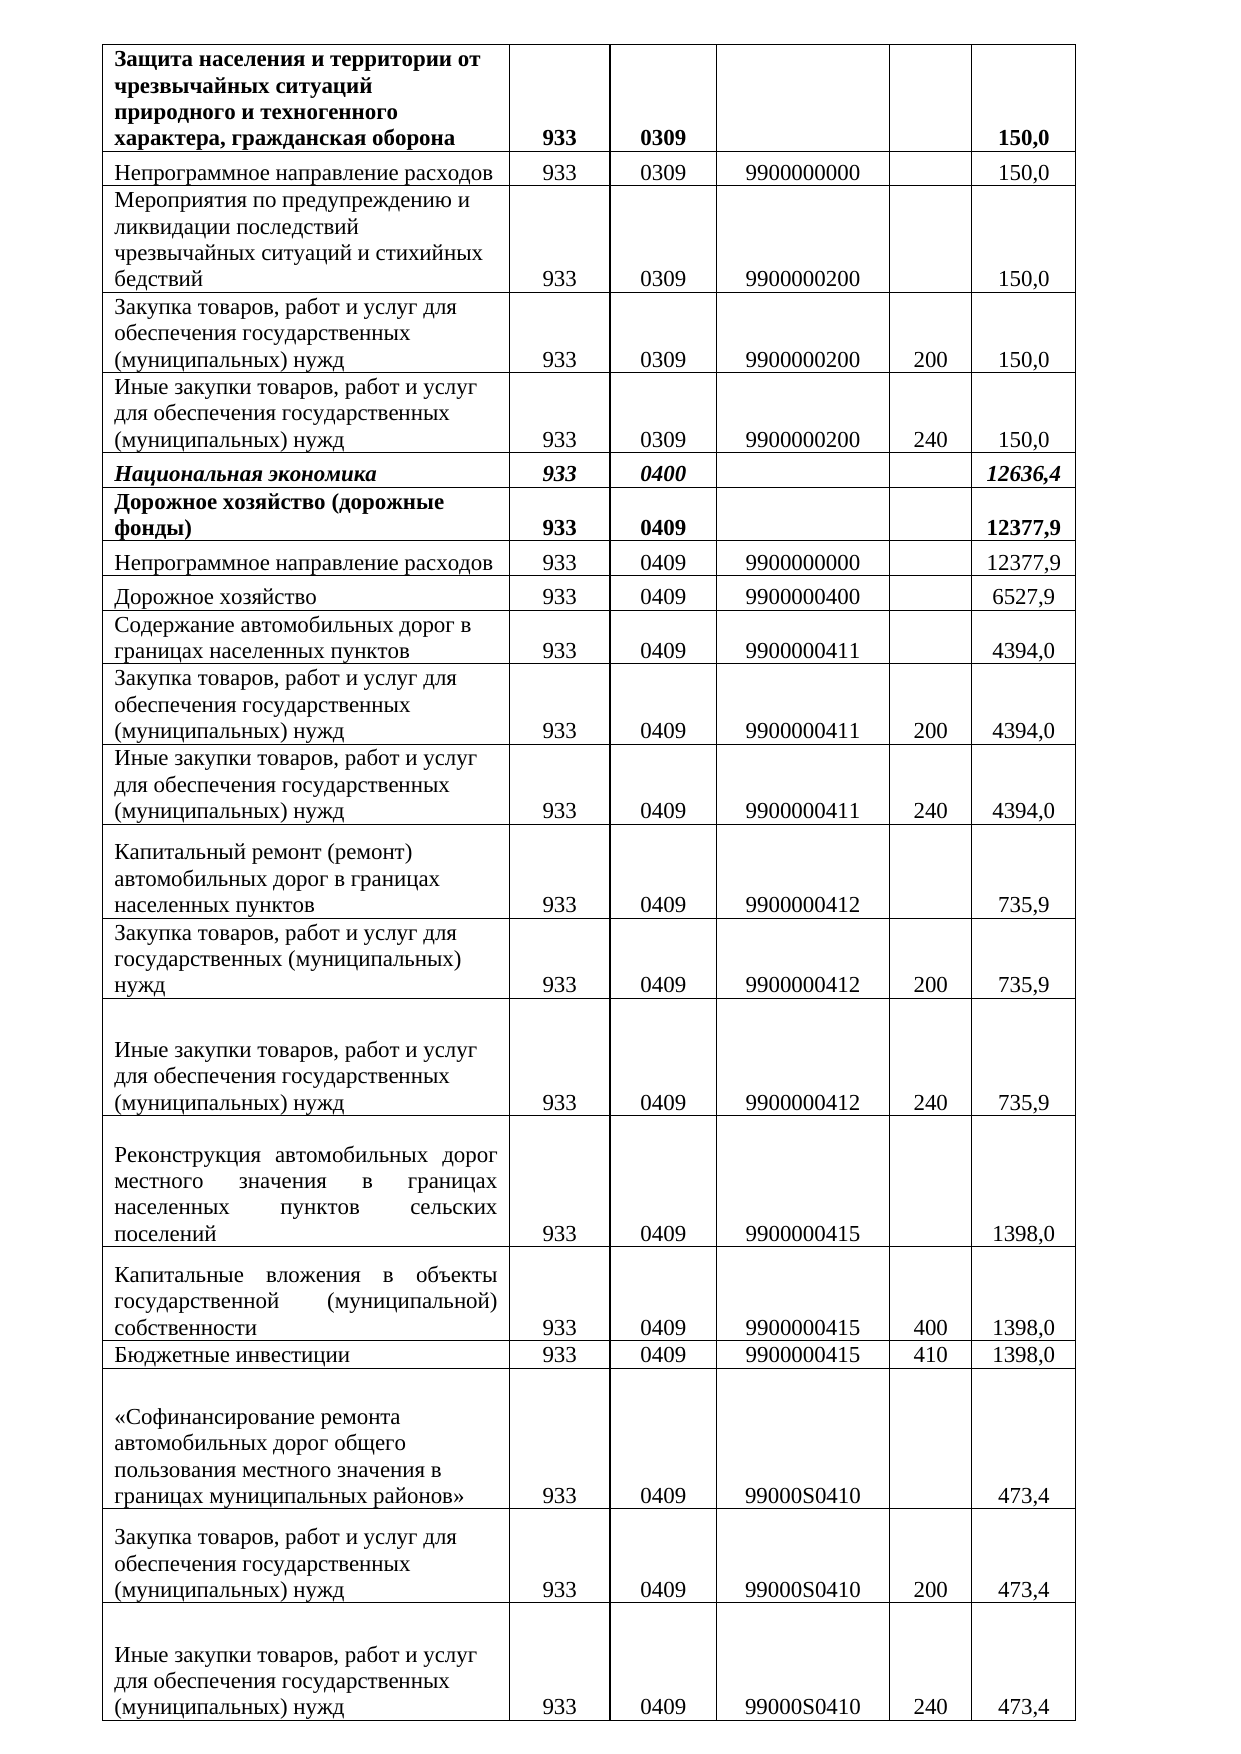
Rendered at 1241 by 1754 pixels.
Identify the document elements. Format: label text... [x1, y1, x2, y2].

table_cell [717, 45, 889, 151]
table_cell 9900000000 [717, 152, 889, 185]
table_cell Капитальные вложения в объекты государственной (муниципальной) собственности [103, 1247, 509, 1340]
table_cell 0409 [611, 576, 716, 609]
table_cell Содержание автомобильных дорог в границах населенных пунктов [103, 611, 509, 663]
table_cell 933 [510, 1247, 609, 1340]
table_cell 0409 [611, 1603, 716, 1720]
table_cell 240 [890, 373, 971, 452]
table_cell 9900000415 [717, 1116, 889, 1246]
table_cell Закупка товаров, работ и услуг для обеспечения государственных (муниципальных) нужд [103, 664, 509, 743]
table_cell 0409 [611, 1247, 716, 1340]
table_cell 933 [510, 1369, 609, 1508]
table_cell 9900000400 [717, 576, 889, 609]
table_cell 933 [510, 919, 609, 998]
table_cell 12377,9 [972, 488, 1075, 540]
table_cell «Софинансирование ремонта автомобильных дорог общего пользования местного значения в границах муниципальных районов» [103, 1369, 509, 1508]
table_cell 933 [510, 152, 609, 185]
table_cell 473,4 [972, 1603, 1075, 1720]
table_cell 1398,0 [972, 1247, 1075, 1340]
table_cell 0309 [611, 45, 716, 151]
table_cell 473,4 [972, 1369, 1075, 1508]
table_cell 240 [890, 999, 971, 1115]
table_cell 0409 [611, 825, 716, 917]
table_cell 933 [510, 453, 609, 487]
table_cell Национальная экономика [103, 453, 509, 487]
table_cell 0409 [611, 1116, 716, 1246]
table_cell 735,9 [972, 999, 1075, 1115]
table_cell 99000S0410 [717, 1509, 889, 1602]
table_cell 9900000415 [717, 1247, 889, 1340]
table_cell 933 [510, 541, 609, 575]
table_cell 0409 [611, 745, 716, 823]
table_cell Иные закупки товаров, работ и услуг для обеспечения государственных (муниципальных) нужд [103, 999, 509, 1115]
table_cell 0309 [611, 186, 716, 292]
table_cell 9900000200 [717, 373, 889, 452]
table_cell Защита населения и территории от чрезвычайных ситуаций природного и техногенного характера, гражданская оборона [103, 45, 509, 151]
table_cell 12636,4 [972, 453, 1075, 487]
table_cell [890, 541, 971, 575]
table_cell Иные закупки товаров, работ и услуг для обеспечения государственных (муниципальных) нужд [103, 373, 509, 452]
table_cell [890, 45, 971, 151]
table_cell 400 [890, 1247, 971, 1340]
table_cell 933 [510, 488, 609, 540]
table_cell 933 [510, 999, 609, 1115]
table_cell 933 [510, 1509, 609, 1602]
table_cell Мероприятия по предупреждению и ликвидации последствий чрезвычайных ситуаций и стихийных бедствий [103, 186, 509, 292]
table_cell [890, 825, 971, 917]
table_cell 4394,0 [972, 611, 1075, 663]
table_cell 933 [510, 664, 609, 743]
table_cell 200 [890, 293, 971, 372]
table_cell [890, 152, 971, 185]
table_cell [890, 611, 971, 663]
table_cell Закупка товаров, работ и услуг для обеспечения государственных (муниципальных) нужд [103, 293, 509, 372]
table_cell 933 [510, 186, 609, 292]
table_cell 9900000200 [717, 186, 889, 292]
table_cell 150,0 [972, 293, 1075, 372]
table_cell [103, 1509, 509, 1602]
table_cell 4394,0 [972, 745, 1075, 823]
table_cell 150,0 [972, 373, 1075, 452]
table_cell Реконструкция автомобильных дорог местного значения в границах населенных пунктов сельских поселений [103, 1116, 509, 1246]
table_cell 933 [510, 576, 609, 609]
table_cell 0400 [611, 453, 716, 487]
table_cell [890, 488, 971, 540]
table_cell Иные закупки товаров, работ и услуг для обеспечения государственных (муниципальных) нужд [103, 745, 509, 823]
table_cell 240 [890, 745, 971, 823]
table_cell 933 [510, 1341, 609, 1367]
table_cell 0409 [611, 1341, 716, 1367]
table_cell 0409 [611, 488, 716, 540]
table_cell Закупка товаров, работ и услуг для государственных (муниципальных) нужд [103, 919, 509, 998]
table_cell Иные закупки товаров, работ и услуг для обеспечения государственных (муниципальных) нужд [103, 1603, 509, 1720]
table_cell 9900000412 [717, 919, 889, 998]
table_cell 9900000000 [717, 541, 889, 575]
table_cell 9900000412 [717, 999, 889, 1115]
table_cell Непрограммное направление расходов [103, 541, 509, 575]
table_cell 9900000411 [717, 664, 889, 743]
table_cell Дорожное хозяйство [103, 576, 509, 609]
table_cell 1398,0 [972, 1341, 1075, 1367]
table_cell 933 [510, 611, 609, 663]
table_cell 9900000412 [717, 825, 889, 917]
table_cell 933 [510, 293, 609, 372]
table_cell 1398,0 [972, 1116, 1075, 1246]
table_cell 933 [510, 45, 609, 151]
table_cell [717, 488, 889, 540]
table_cell [717, 453, 889, 487]
table_cell 0409 [611, 999, 716, 1115]
table_cell 0409 [611, 611, 716, 663]
table_cell [890, 1116, 971, 1246]
table_cell [890, 576, 971, 609]
table_cell 735,9 [972, 825, 1075, 917]
table_cell Дорожное хозяйство (дорожные фонды) [103, 488, 509, 540]
table_cell 410 [890, 1341, 971, 1367]
table_cell 240 [890, 1603, 971, 1720]
table_cell [890, 1369, 971, 1508]
table_cell 6527,9 [972, 576, 1075, 609]
table_cell 99000S0410 [717, 1369, 889, 1508]
table_cell 99000S0410 [717, 1603, 889, 1720]
table_cell [890, 453, 971, 487]
table_cell 150,0 [972, 45, 1075, 151]
table_cell 0309 [611, 373, 716, 452]
table_cell 0409 [611, 664, 716, 743]
table_cell 4394,0 [972, 664, 1075, 743]
table_cell 0409 [611, 1509, 716, 1602]
table_cell 200 [890, 664, 971, 743]
table_cell 0309 [611, 152, 716, 185]
table_cell 200 [890, 919, 971, 998]
table_cell 9900000415 [717, 1341, 889, 1367]
table_cell 933 [510, 1116, 609, 1246]
table_cell 735,9 [972, 919, 1075, 998]
table_cell 0409 [611, 919, 716, 998]
table_cell 150,0 [972, 186, 1075, 292]
table_cell 473,4 [972, 1509, 1075, 1602]
table_cell 933 [510, 1603, 609, 1720]
table_cell 0309 [611, 293, 716, 372]
table_cell 9900000411 [717, 611, 889, 663]
table_cell 933 [510, 825, 609, 917]
table_cell 200 [890, 1509, 971, 1602]
table_cell 150,0 [972, 152, 1075, 185]
table_cell 933 [510, 745, 609, 823]
table_cell 0409 [611, 1369, 716, 1508]
table_cell 933 [510, 373, 609, 452]
table_cell Капитальный ремонт (ремонт) автомобильных дорог в границах населенных пунктов [103, 825, 509, 917]
table_cell Непрограммное направление расходов [103, 152, 509, 185]
table_cell 12377,9 [972, 541, 1075, 575]
table_cell 0409 [611, 541, 716, 575]
table_cell [890, 186, 971, 292]
table_cell 9900000411 [717, 745, 889, 823]
table_cell 9900000200 [717, 293, 889, 372]
table_cell Бюджетные инвестиции [103, 1341, 509, 1367]
